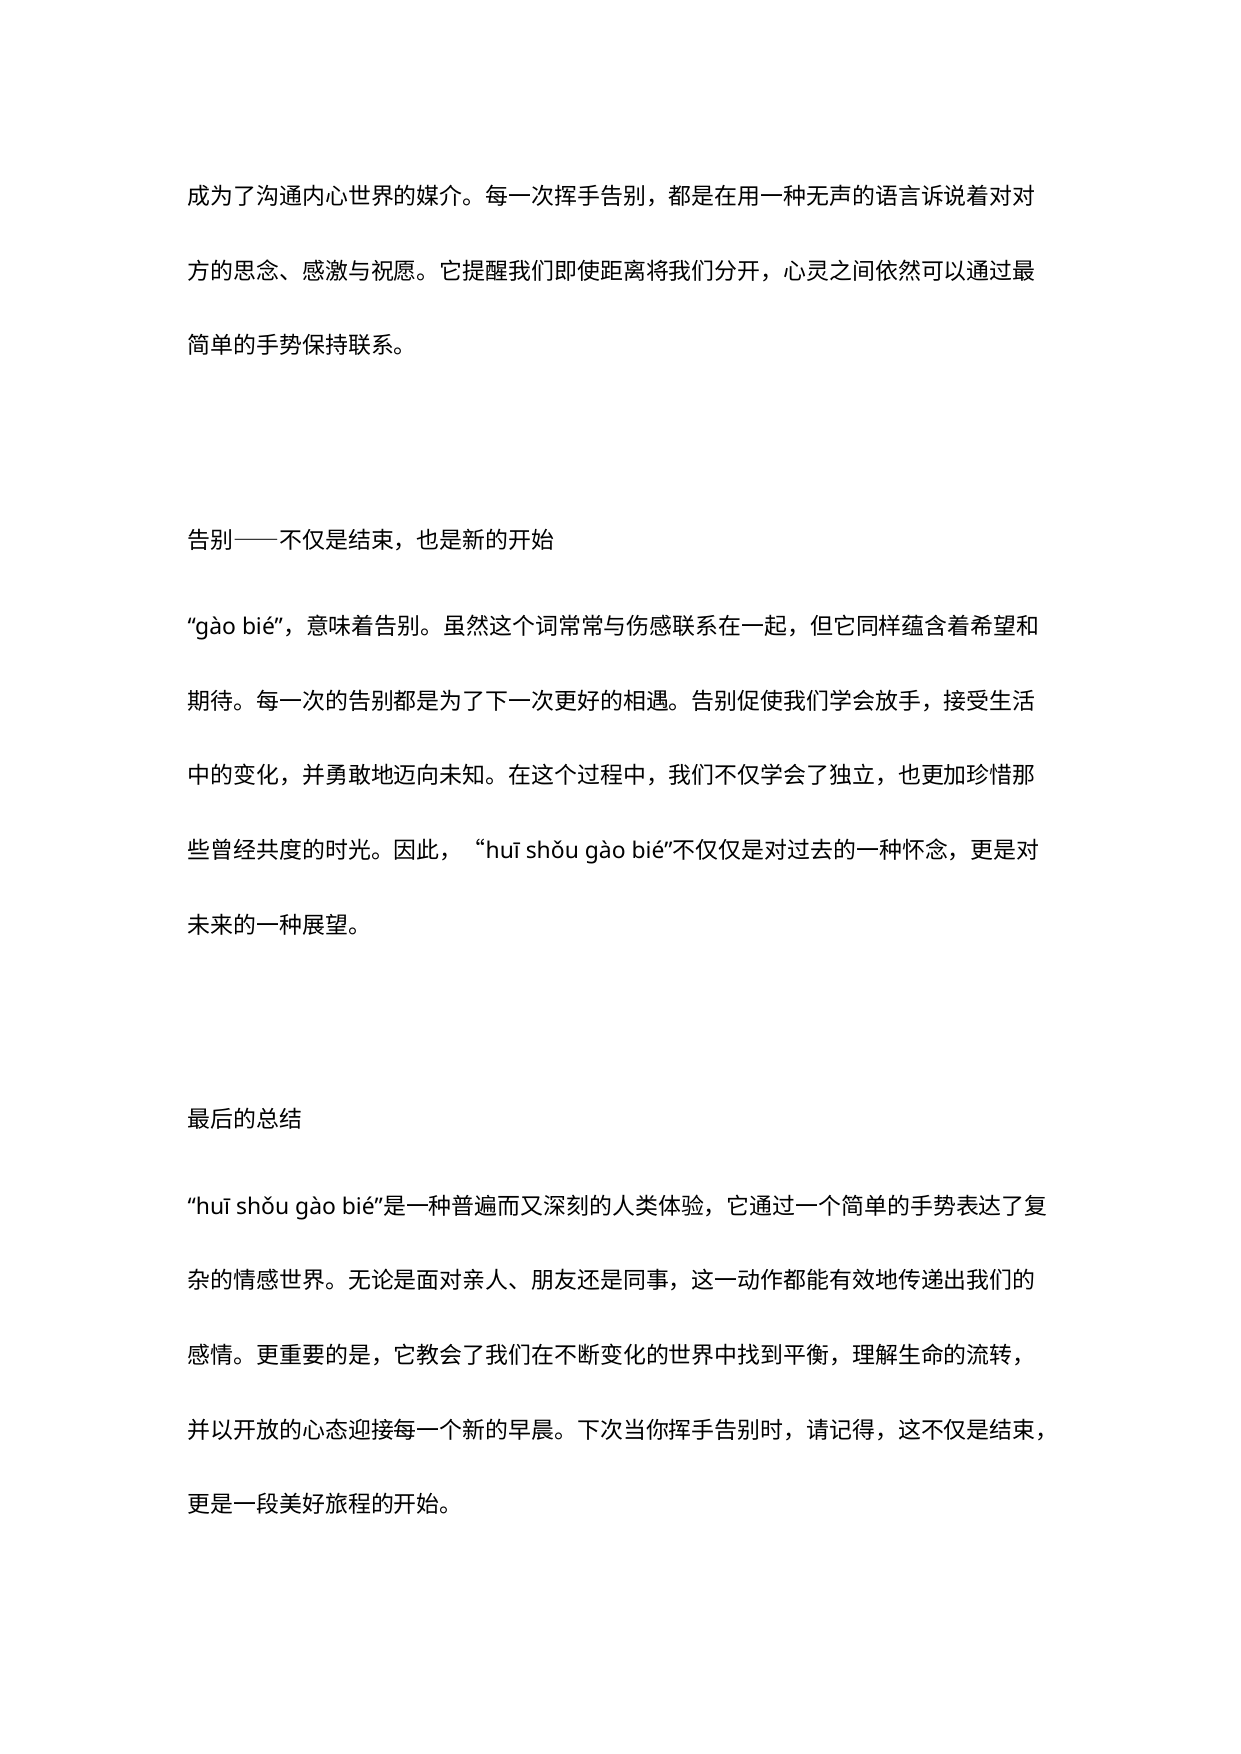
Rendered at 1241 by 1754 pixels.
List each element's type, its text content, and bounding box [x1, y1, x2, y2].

text 最后的总结 [187, 1085, 1053, 1150]
text “huī shǒu gào bié”是一种普遍而又深刻的人类体验，它通过一个简单的手势表达了复杂的情感世界。无论是面对亲人、朋友还是同事，这一动作都能有效地传递出我们的感情。更重要的是，它教会了我们在不断变化的世界中找到平衡，理解生命的流转，并以开放的心态迎接每一个新的早晨。下次当你挥手告别时，请记得，这不仅是结束，更是一段美好旅程的开始。 [187, 1172, 1053, 1536]
text “gào bié”，意味着告别。虽然这个词常常与伤感联系在一起，但它同样蕴含着希望和期待。每一次的告别都是为了下一次更好的相遇。告别促使我们学会放手，接受生活中的变化，并勇敢地迈向未知。在这个过程中，我们不仅学会了独立，也更加珍惜那些曾经共度的时光。因此，“huī shǒu gào bié”不仅仅是对过去的一种怀念，更是对未来的一种展望。 [187, 592, 1053, 956]
text 告别——不仅是结束，也是新的开始 [187, 506, 1053, 571]
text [187, 162, 1053, 376]
